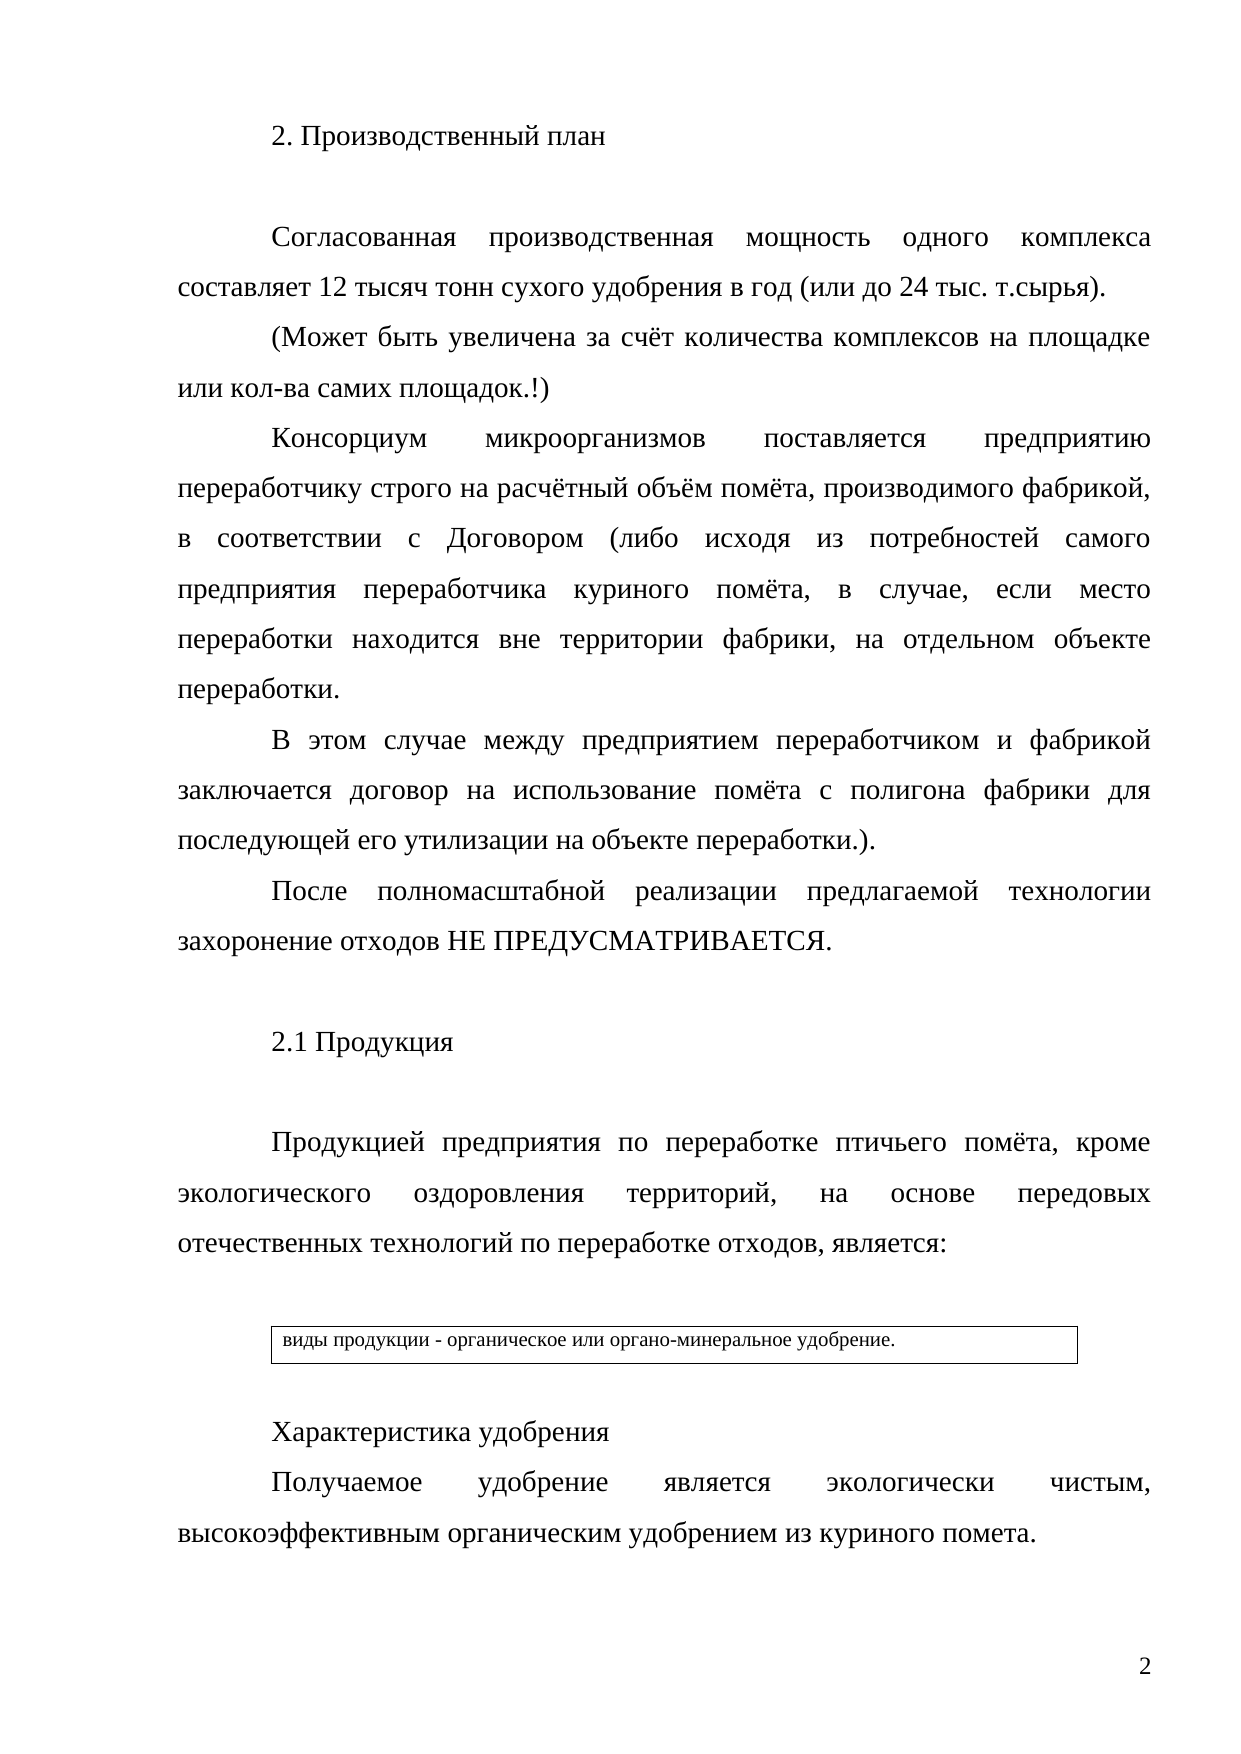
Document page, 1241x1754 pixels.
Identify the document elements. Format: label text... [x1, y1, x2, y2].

text 2. Производственный план [177, 118, 1152, 152]
text Продукцией предприятия по переработке птичьего помёта, кроме экологического оздоровления территорий, на основе передовых отечественных технологий по переработке отходов, является: [177, 1124, 1152, 1258]
text 2.1 Продукция [177, 1024, 1152, 1057]
table_header виды продукции - органическое или органо-минеральное удобрение. [272, 1327, 1077, 1363]
text Согласованная производственная мощность одного комплекса составляет 12 тысяч тонн сухого удобрения в год (или до 24 тыс. т.сырья). [177, 219, 1152, 303]
text После полномасштабной реализации предлагаемой технологии захоронение отходов не предусматривается. [177, 873, 1152, 957]
text (Может быть увеличена за счёт количества комплексов на площадке или кол-ва самих площадок.!) [177, 319, 1152, 403]
text Консорциум микроорганизмов поставляется предприятию переработчику строго на расчётный объём помёта, производимого фабрикой, в соответствии с Договором (либо исходя из потребностей самого предприятия переработчика куриного помёта, в случае, если место переработки находится вне территории фабрики, на отдельном объекте переработки. [177, 420, 1152, 705]
text Получаемое удобрение является экологически чистым, высокоэффективным органическим удобрением из куриного помета. [177, 1464, 1152, 1548]
text Характеристика удобрения [177, 1414, 1152, 1448]
text В этом случае между предприятием переработчиком и фабрикой заключается договор на использование помёта с полигона фабрики для последующей его утилизации на объекте переработки.). [177, 722, 1152, 856]
